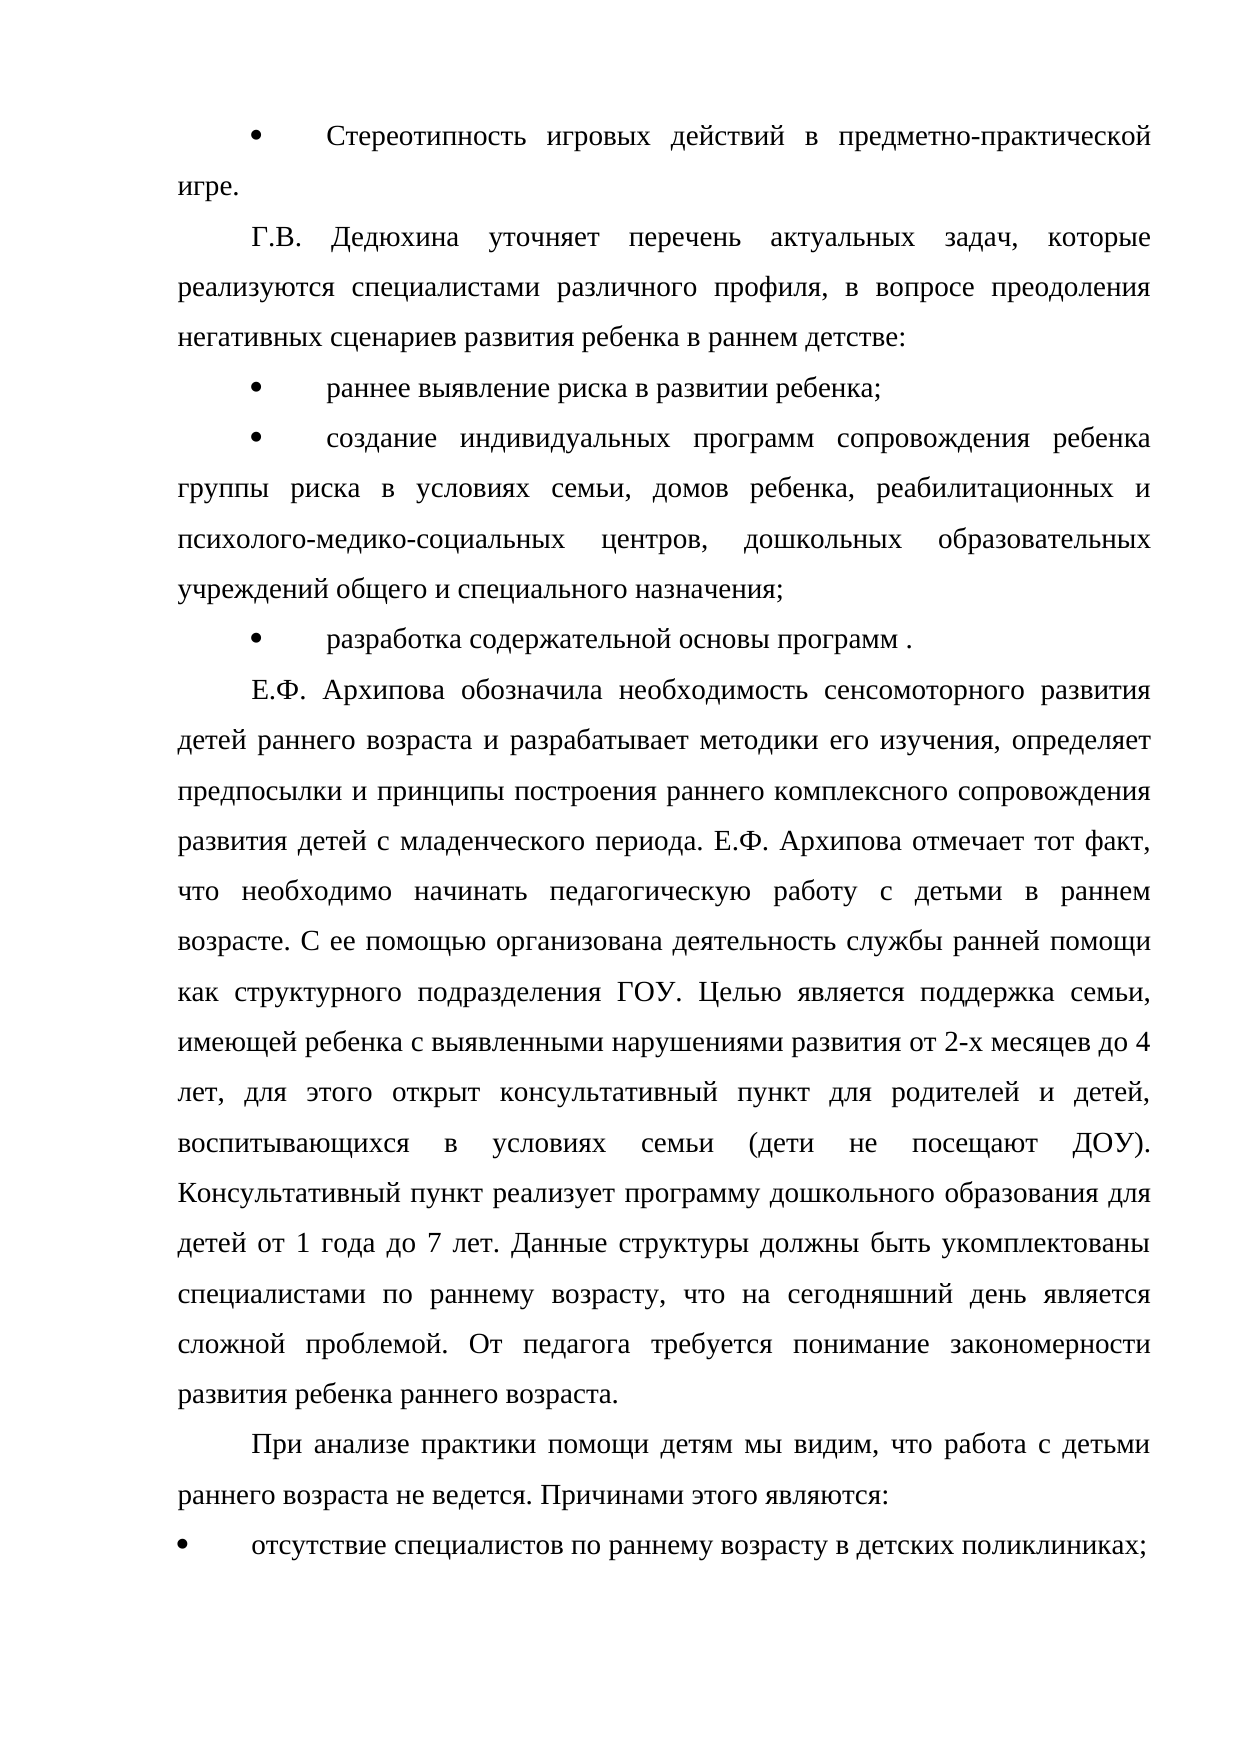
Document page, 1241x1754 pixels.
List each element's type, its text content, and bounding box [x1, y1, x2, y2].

text Г.В. Дедюхина уточняет перечень актуальных задач, которые реализуются специалистами различного профиля, в вопросе преодоления негативных сценариев развития ребенка в раннем детстве: [177, 219, 1152, 353]
list создание индивидуальных программ сопровождения ребенка группы риска в условиях семьи, домов ребенка, реабилитационных и психолого-медико-социальных центров, дошкольных образовательных учреждений общего и специального назначения; [177, 420, 1152, 605]
list Стереотипность игровых действий в предметно-практической игре. [177, 118, 1152, 202]
text При анализе практики помощи детям мы видим, что работа с детьми раннего возраста не ведется. Причинами этого являются: [177, 1427, 1152, 1511]
text Е.Ф. Архипова обозначила необходимость сенсомоторного развития детей раннего возраста и разрабатывает методики его изучения, определяет предпосылки и принципы построения раннего комплексного сопровождения развития детей с младенческого периода. Е.Ф. Архипова отмечает тот факт, что необходимо начинать педагогическую работу с детьми в раннем возрасте. С ее помощью организована деятельность службы ранней помощи как структурного подразделения ГОУ. Целью является поддержка семьи, имеющей ребенка с выявленными нарушениями развития от 2-х месяцев до 4 лет, для этого открыт консультативный пункт для родителей и детей, воспитывающихся в условиях семьи (дети не посещают ДОУ). Консультативный пункт реализует программу дошкольного образования для детей от 1 года до 7 лет. Данные структуры должны быть укомплектованы специалистами по раннему возрасту, что на сегодняшний день является сложной проблемой. От педагога требуется понимание закономерности развития ребенка раннего возраста. [177, 672, 1152, 1410]
list отсутствие специалистов по раннему возрасту в детских поликлиниках; [177, 1527, 1152, 1561]
list разработка содержательной основы программ . [177, 622, 1152, 655]
list раннее выявление риска в развитии ребенка; [177, 370, 1152, 403]
